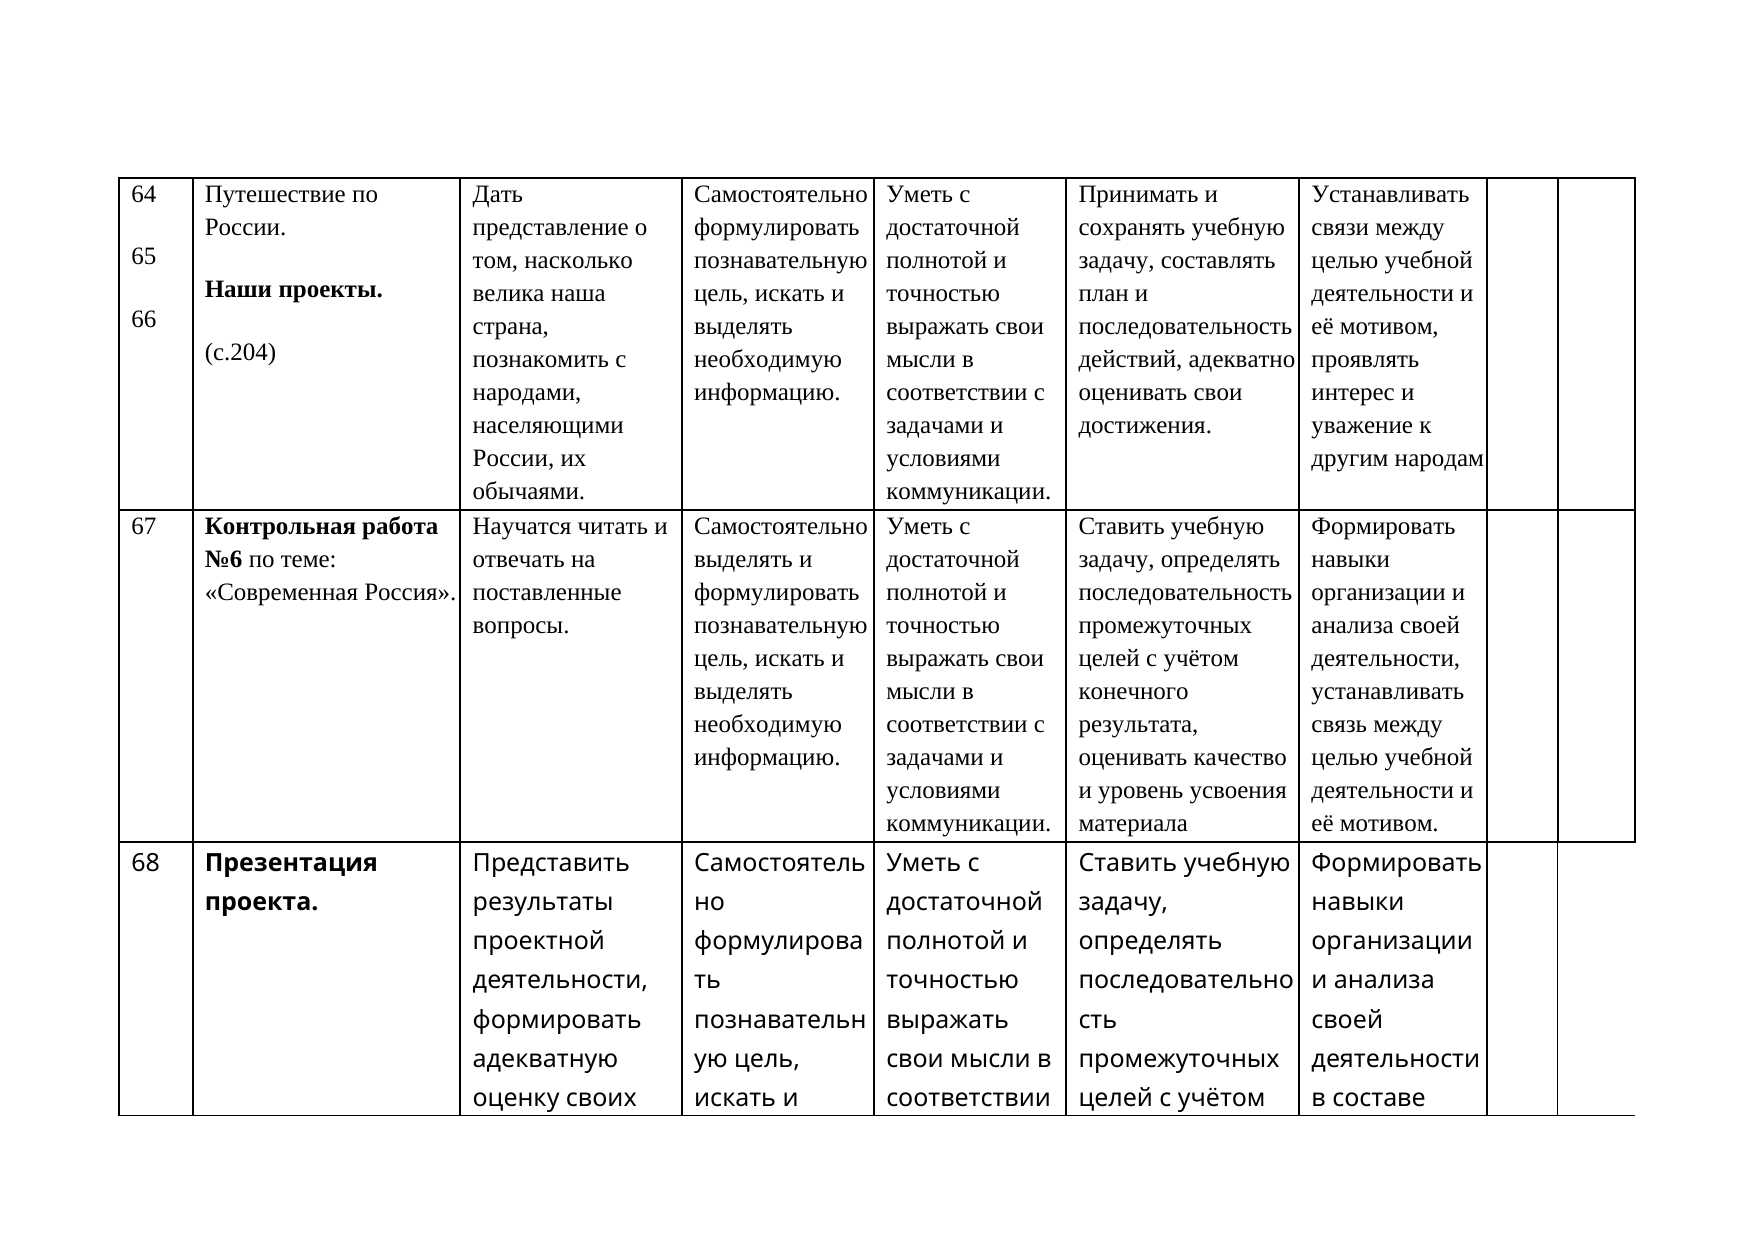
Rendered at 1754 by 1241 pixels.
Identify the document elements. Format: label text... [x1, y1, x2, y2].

table_cell Самостоятельно выделять и формулировать познавательную цель, искать и выделять необходимую информацию. [683, 511, 873, 841]
table_cell [1488, 843, 1557, 1115]
table_cell Самостоятельно формулировать познавательную цель, искать и выделять необходимую информацию. [683, 179, 873, 509]
table_cell Научатся читать и отвечать на поставленные вопросы. [461, 511, 681, 841]
table_cell [1488, 179, 1557, 509]
table_cell 64 65 66 [120, 179, 192, 509]
table_cell 67 [120, 511, 192, 841]
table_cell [683, 843, 873, 1115]
table_cell Уметь с достаточной полнотой и точностью выражать свои мысли в соответствии с задачами и условиями коммуникации. [875, 511, 1065, 841]
table_cell [1488, 511, 1557, 841]
table_cell 68 [120, 843, 192, 1115]
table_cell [1300, 843, 1486, 1115]
table_cell Формировать навыки организации и анализа своей деятельности, устанавливать связь между целью учебной деятельности и её мотивом. [1300, 511, 1486, 841]
table_cell Дать представление о том, насколько велика наша страна, познакомить с народами, населяющими России, их обычаями. [461, 179, 681, 509]
table_cell Контрольная работа №6 по теме: «Современная Россия». [194, 511, 459, 841]
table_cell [194, 843, 459, 1115]
table_cell Устанавливать связи между целью учебной деятельности и её мотивом, проявлять интерес и уважение к другим народам [1300, 179, 1486, 509]
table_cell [461, 843, 681, 1115]
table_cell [1067, 843, 1298, 1115]
table_cell [1559, 179, 1634, 509]
table_cell Уметь с достаточной полнотой и точностью выражать свои мысли в соответствии с задачами и условиями коммуникации. [875, 179, 1065, 509]
table_cell [1559, 511, 1634, 841]
table_cell [1558, 843, 1635, 1115]
table_cell Путешествие по России. Наши проекты. (с.204) [194, 179, 459, 509]
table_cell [1067, 179, 1298, 509]
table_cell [875, 843, 1065, 1115]
